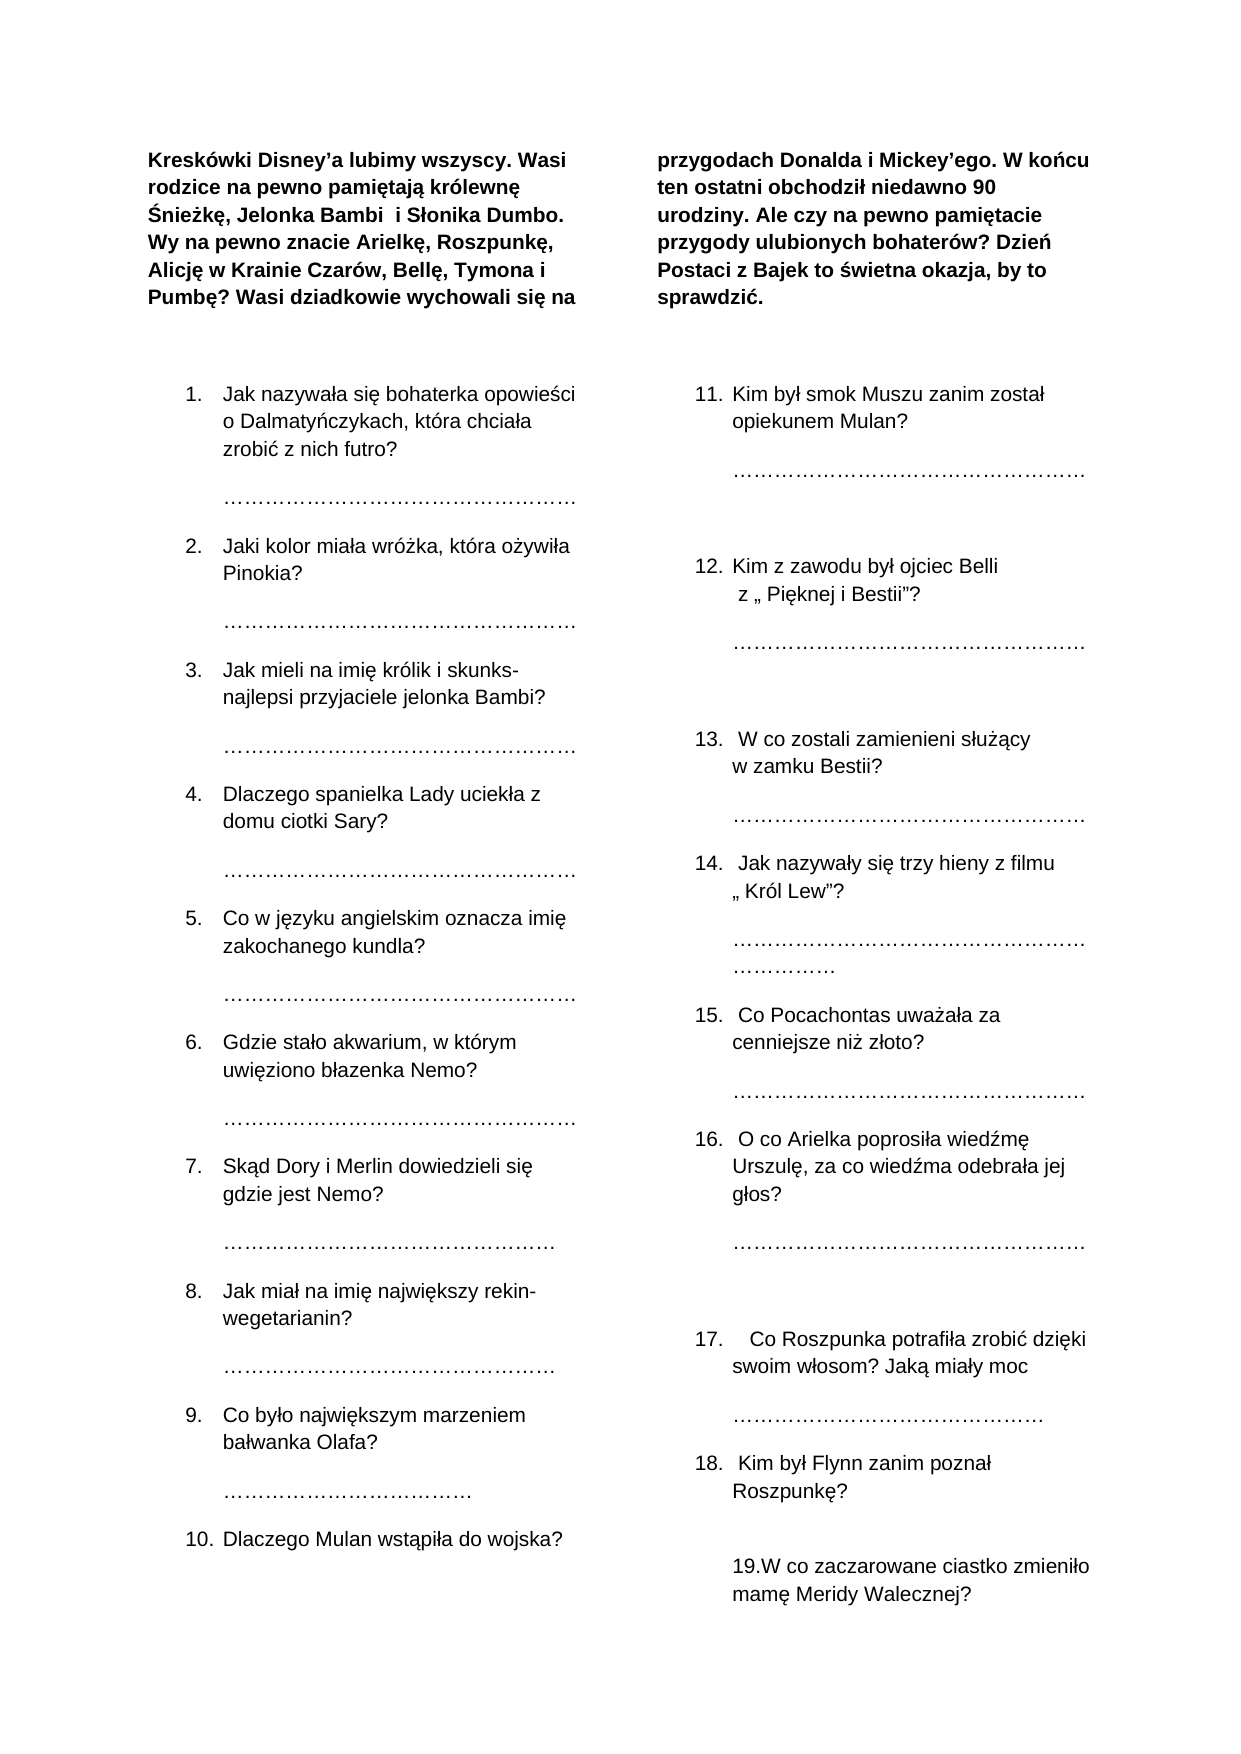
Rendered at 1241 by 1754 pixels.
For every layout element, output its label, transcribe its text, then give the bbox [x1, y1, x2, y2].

list Co w języku angielskim oznacza imię zakochanego kundla? [185, 906, 583, 957]
list Jak nazywały się trzy hieny z filmu „ Król Lew”? [694, 851, 1093, 902]
list Co Pocachontas uważała za cenniejsze niż złoto? [694, 1003, 1093, 1054]
list Jak nazywała się bohaterka opowieści o Dalmatyńczykach, która chciała zrobić z nich futro? [185, 382, 583, 461]
list …………………………………………… [732, 1078, 1093, 1102]
list 19.W co zaczarowane ciastko zmieniło mamę Meridy Walecznej? [732, 1527, 1093, 1606]
list …………………………………………… [732, 630, 1093, 654]
list …………………………………………… [223, 858, 583, 882]
list Dlaczego Mulan wstąpiła do wojska? [185, 1527, 583, 1551]
list W co zostali zamienieni służący w zamku Bestii? [694, 727, 1093, 778]
list ………………………………………… [223, 1230, 583, 1254]
list Gdzie stało akwarium, w którym uwięziono błazenka Nemo? [185, 1030, 583, 1082]
list Kim był smok Muszu zanim został opiekunem Mulan? [694, 382, 1093, 433]
list …………………………………………… [732, 1230, 1093, 1254]
text Kreskówki Disney’a lubimy wszyscy. Wasi rodzice na pewno pamiętają królewnę Śnieżkę, Jelonka Bambi i Słonika Dumbo. Wy na pewno znacie Arielkę, Roszpunkę, Alicję w Krainie Czarów, Bellę, Tymona i Pumbę? Wasi dziadkowie wychowali się na przygodach Donalda i Mickey’ego. W końcu ten ostatni obchodził niedawno 90 urodziny. Ale czy na pewno pamiętacie przygody ulubionych bohaterów? Dzień Postaci z Bajek to świetna okazja, by to sprawdzić. [657, 148, 1093, 309]
list ……………………………………… [732, 1403, 1093, 1427]
list …………………………………………… [223, 982, 583, 1006]
list ………………………………………………………… [732, 927, 1093, 978]
list Jak mieli na imię królik i skunks-najlepsi przyjaciele jelonka Bambi? [185, 658, 583, 709]
list …………………………………………… [223, 1106, 583, 1130]
list …………………………………………… [732, 803, 1093, 827]
list …………………………………………… [223, 733, 583, 757]
list …………………………………………… [732, 458, 1093, 482]
list …………………………………………… [223, 485, 583, 509]
list Kim z zawodu był ojciec Belli z „ Pięknej i Bestii”? [694, 554, 1093, 606]
list Jaki kolor miała wróżka, która ożywiła Pinokia? [185, 533, 583, 585]
list Co było największym marzeniem bałwanka Olafa? [185, 1403, 583, 1454]
list Co Roszpunka potrafiła zrobić dzięki swoim włosom? Jaką miały moc [694, 1327, 1093, 1378]
list O co Arielka poprosiła wiedźmę Urszulę, za co wiedźma odebrała jej głos? [694, 1127, 1093, 1206]
list ………………………………………… [223, 1354, 583, 1378]
list Dlaczego spanielka Lady uciekła z domu ciotki Sary? [185, 782, 583, 833]
text Kreskówki Disney’a lubimy wszyscy. Wasi rodzice na pewno pamiętają królewnę Śnieżkę, Jelonka Bambi i Słonika Dumbo. Wy na pewno znacie Arielkę, Roszpunkę, Alicję w Krainie Czarów, Bellę, Tymona i Pumbę? Wasi dziadkowie wychowali się na przygodach Donalda i Mickey’ego. W końcu ten ostatni obchodził niedawno 90 urodziny. Ale czy na pewno pamiętacie przygody ulubionych bohaterów? Dzień Postaci z Bajek to świetna okazja, by to sprawdzić. [148, 148, 583, 309]
list Jak miał na imię największy rekin- wegetarianin? [185, 1278, 583, 1330]
list …………………………………………… [223, 609, 583, 633]
list Kim był Flynn zanim poznał Roszpunkę? [694, 1451, 1093, 1502]
list ……………………………… [223, 1478, 583, 1502]
list Skąd Dory i Merlin dowiedzieli się gdzie jest Nemo? [185, 1154, 583, 1206]
